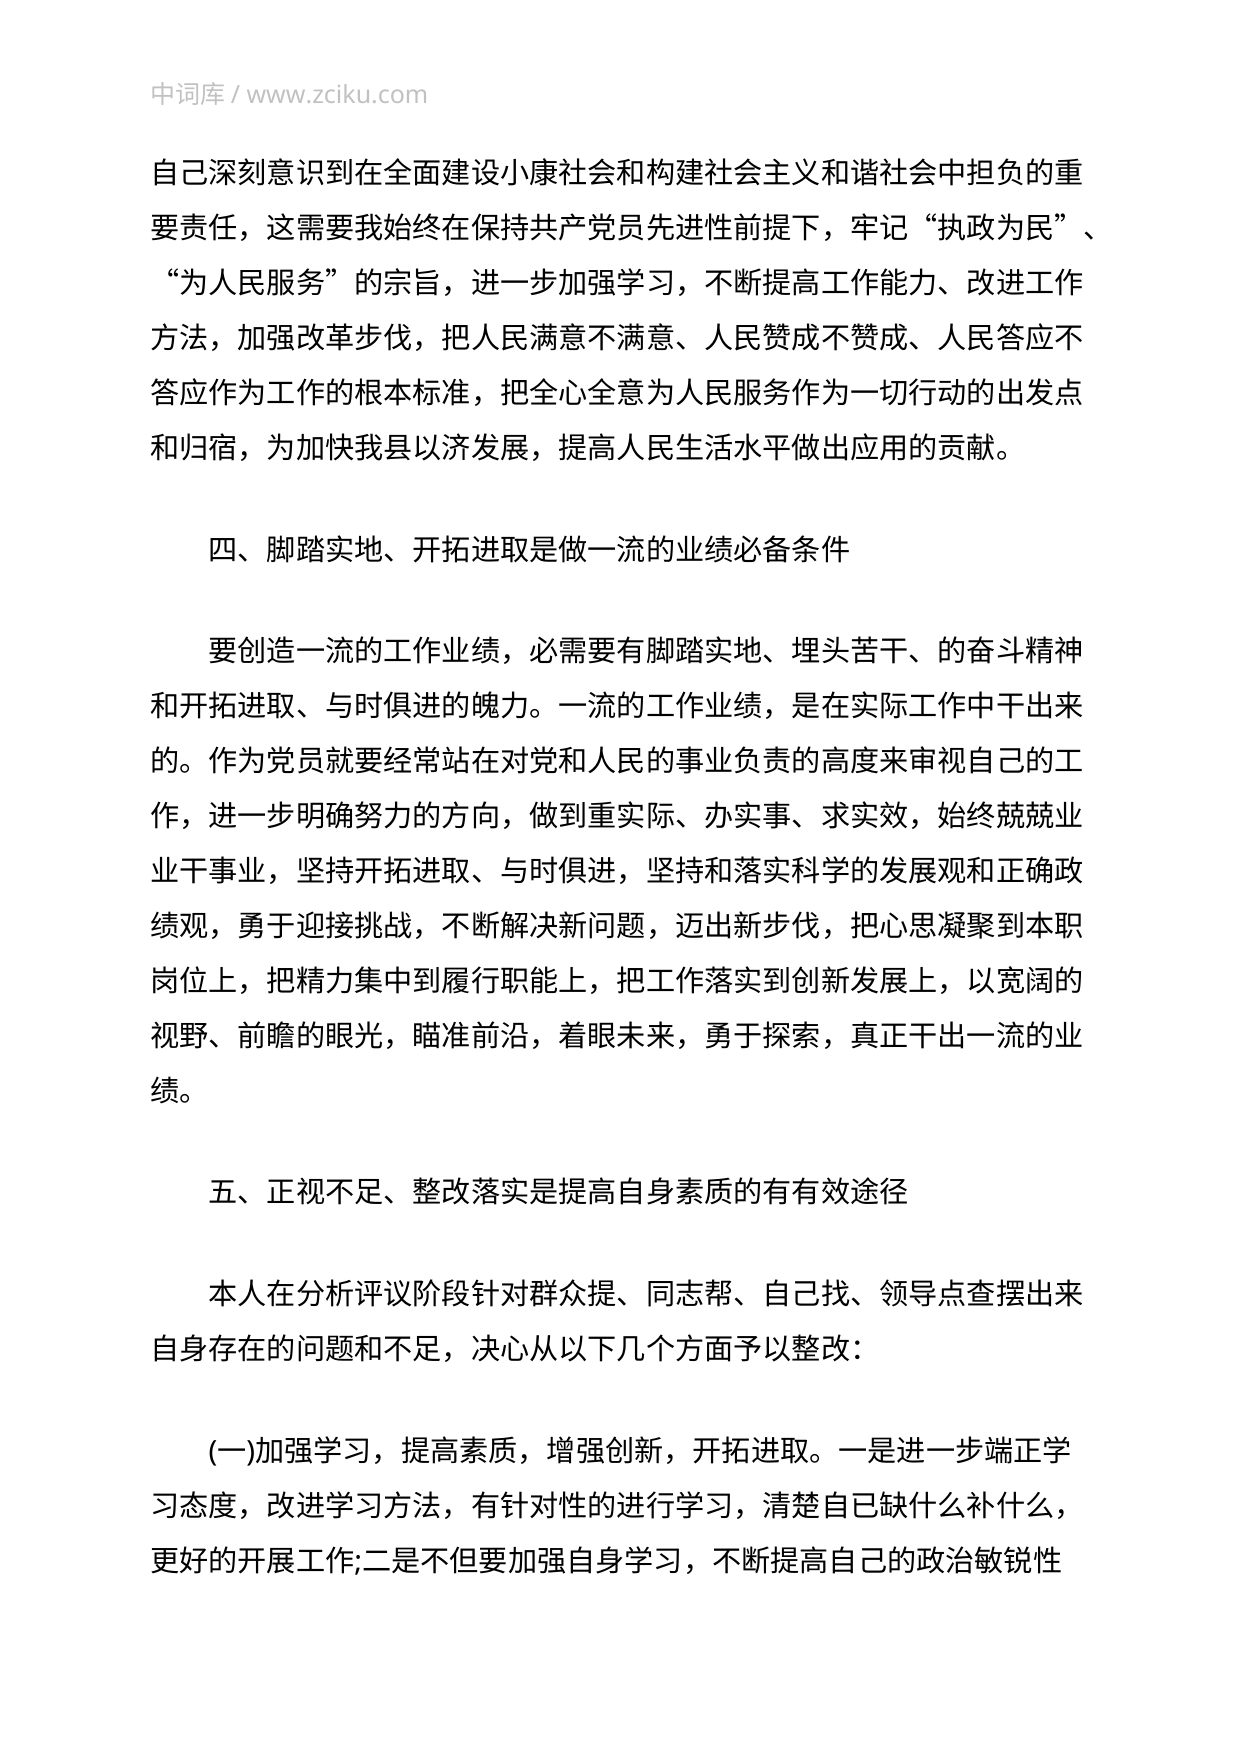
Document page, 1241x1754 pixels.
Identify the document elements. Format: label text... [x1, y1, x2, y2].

text 四、脚踏实地、开拓进取是做一流的业绩必备条件 [150, 526, 1090, 568]
text 要创造一流的工作业绩，必需要有脚踏实地、埋头苦干、的奋斗精神和开拓进取、与时俱进的魄力。一流的工作业绩，是在实际工作中干出来的。作为党员就要经常站在对党和人民的事业负责的高度来审视自己的工作，进一步明确努力的方向，做到重实际、办实事、求实效，始终兢兢业业干事业，坚持开拓进取、与时俱进，坚持和落实科学的发展观和正确政绩观，勇于迎接挑战，不断解决新问题，迈出新步伐，把心思凝聚到本职岗位上，把精力集中到履行职能上，把工作落实到创新发展上，以宽阔的视野、前瞻的眼光，瞄准前沿，着眼未来，勇于探索，真正干出一流的业绩。 [150, 628, 1090, 1109]
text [150, 150, 1090, 467]
text 本人在分析评议阶段针对群众提、同志帮、自己找、领导点查摆出来自身存在的问题和不足，决心从以下几个方面予以整改： [150, 1271, 1090, 1368]
text 五、正视不足、整改落实是提高自身素质的有有效途径 [150, 1169, 1090, 1211]
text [150, 1427, 1090, 1580]
